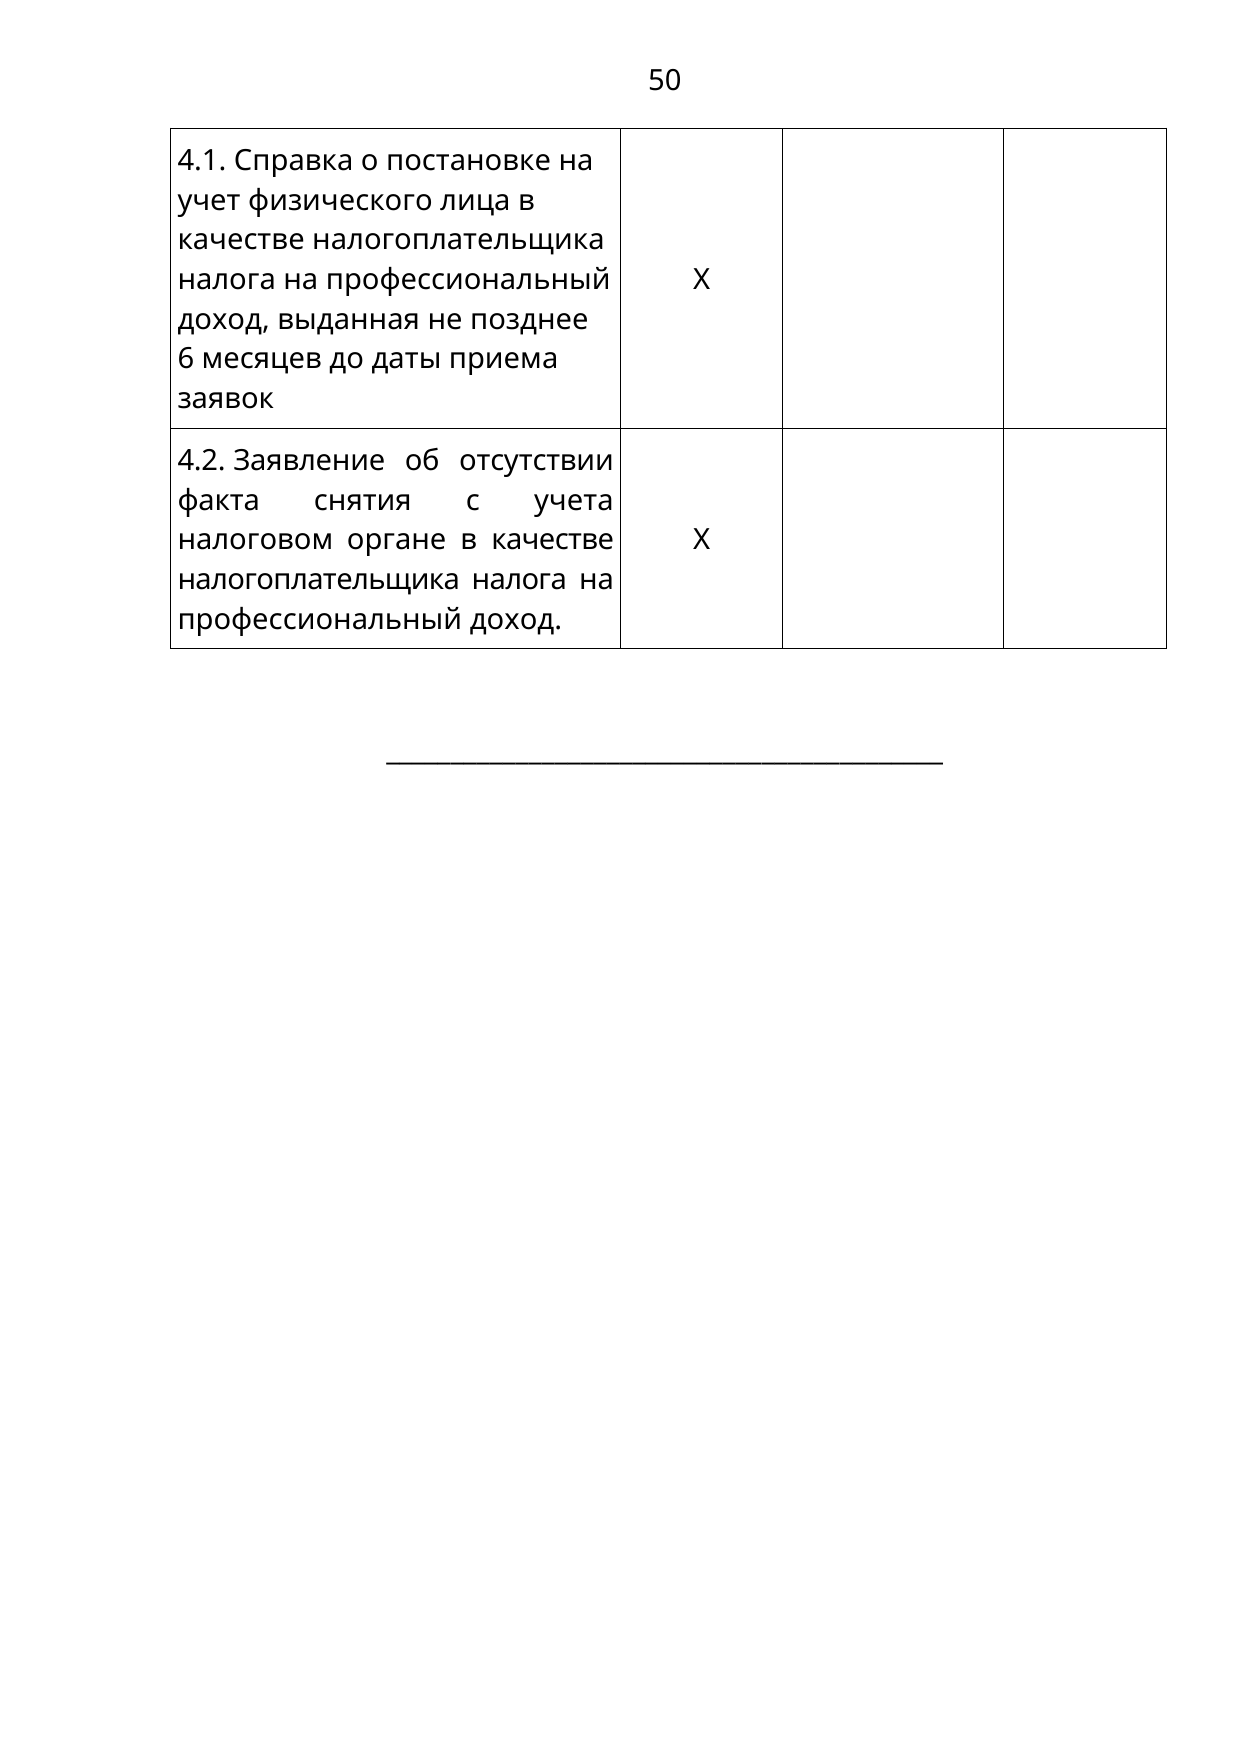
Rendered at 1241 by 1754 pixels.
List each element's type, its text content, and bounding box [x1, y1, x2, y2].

table_cell [783, 429, 1003, 648]
table_cell 4.1. Справка о постановке на учет физического лица в качестве налогоплательщика налога на профессиональный доход, выданная не позднее 6 месяцев до даты приема заявок [171, 129, 620, 428]
table_cell 4.2. Заявление об отсутствии факта снятия с учета налоговом органе в качестве налогоплательщика налога на профессиональный доход. [171, 429, 620, 648]
table_cell [1004, 129, 1166, 428]
table_cell [783, 129, 1003, 428]
text ___________________________________________ [177, 729, 1152, 768]
table_cell Х [621, 129, 782, 428]
table_cell [1004, 429, 1166, 648]
table_cell Х [621, 429, 782, 648]
